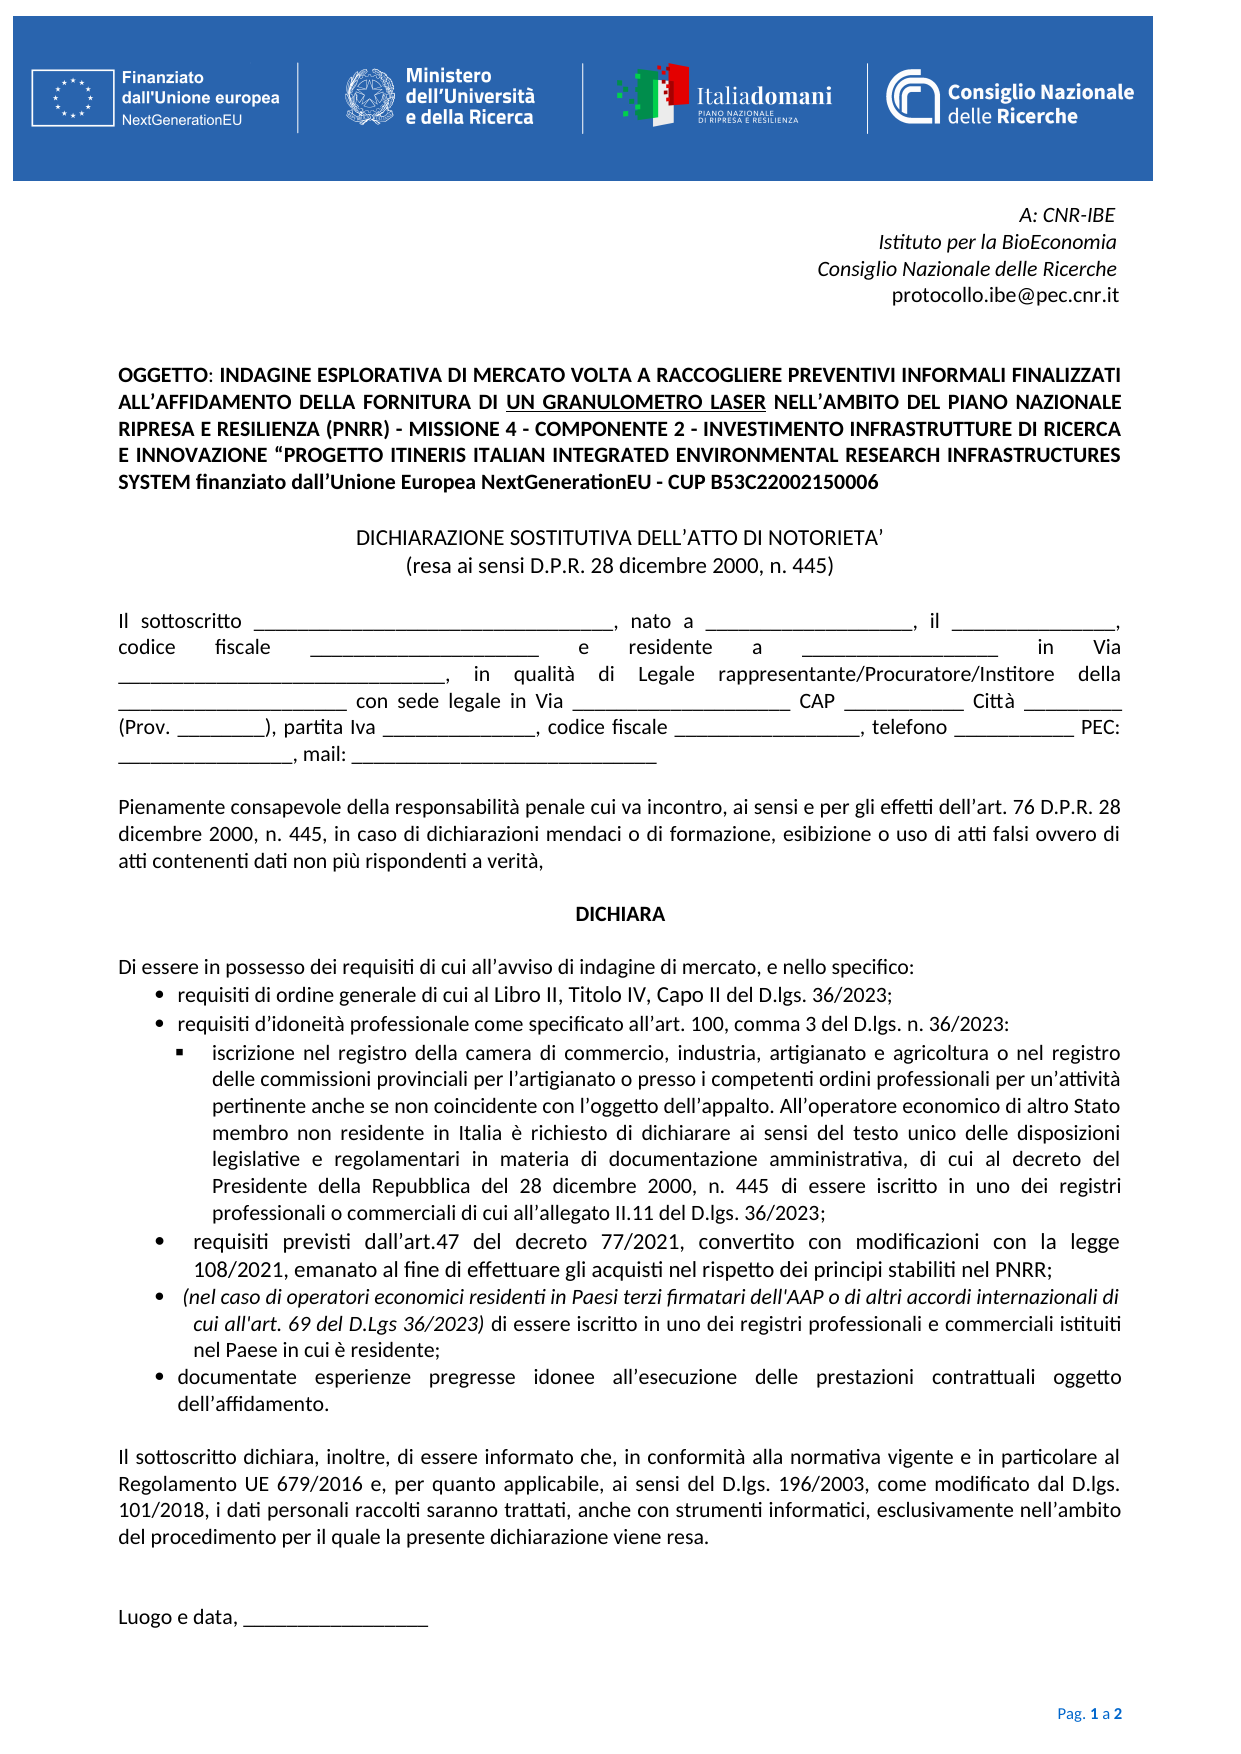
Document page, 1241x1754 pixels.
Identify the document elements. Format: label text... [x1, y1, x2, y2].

text Consiglio Nazionale delle Ricerche protocollo.ibe@pec.cnr.it [118, 255, 1119, 308]
text Luogo e data, _________________ [118, 1603, 1122, 1630]
list requisiti di ordine generale di cui al Libro II, Titolo IV, Capo II del D.lgs. 36/2023; [156, 980, 1122, 1008]
list (nel caso di operatori economici residenti in Paesi terzi firmatari dell'AAP o di altri accordi internazionali di cui all'art. 69 del D.Lgs 36/2023) di essere iscritto in uno dei registri professionali e commerciali istituiti nel Paese in cui è residente; [156, 1283, 1122, 1363]
text Pienamente consapevole della responsabilità penale cui va incontro, ai sensi e per gli effetti dell’art. 76 D.P.R. 28 dicembre 2000, n. 445, in caso di dichiarazioni mendaci o di formazione, esibizione o uso di atti falsi ovvero di atti contenenti dati non più rispondenti a verità, [118, 793, 1122, 873]
list iscrizione nel registro della camera di commercio, industria, artigianato e agricoltura o nel registro delle commissioni provinciali per l’artigianato o presso i competenti ordini professionali per un’attività pertinente anche se non coincidente con l’oggetto dell’appalto. All’operatore economico di altro Stato membro non residente in Italia è richiesto di dichiarare ai sensi del testo unico delle disposizioni legislative e regolamentari in materia di documentazione amministrativa, di cui al decreto del Presidente della Repubblica del 28 dicembre 2000, n. 445 di essere iscritto in uno dei registri professionali o commerciali di cui all’allegato II.11 del D.lgs. 36/2023; [174, 1039, 1122, 1225]
list requisiti previsti dall’art.47 del decreto 77/2021, convertito con modificazioni con la legge 108/2021, emanato al fine di effettuare gli acquisti nel rispetto dei principi stabiliti nel PNRR; [156, 1227, 1122, 1283]
picture [13, 16, 1153, 181]
text Il sottoscritto _________________________________, nato a ___________________, il _______________, codice fiscale _____________________ e residente a __________________ in Via ______________________________, in qualità di Legale rappresentante/Procuratore/Institore della _____________________ con sede legale in Via ____________________ CAP ___________ Città _________ (Prov. ________), partita Iva ______________, codice fiscale _________________, telefono ___________ PEC: ________________, mail: ____________________________ [118, 607, 1122, 767]
text Di essere in possesso dei requisiti di cui all’avviso di indagine di mercato, e nello specifico: [118, 953, 1122, 980]
text OGGETTO: INDAGINE ESPLORATIVA DI MERCATO VOLTA A RACCOGLIERE PREVENTIVI INFORMALI FINALIZZATI ALL’AFFIDAMENTO DELLA FORNITURA DI UN GRANULOMETRO LASER NELL’AMBITO DEL PIANO NAZIONALE RIPRESA E RESILIENZA (PNRR) - MISSIONE 4 - COMPONENTE 2 - INVESTIMENTO INFRASTRUTTURE DI RICERCA E INNOVAZIONE “PROGETTO ITINERIS ITALIAN INTEGRATED ENVIRONMENTAL RESEARCH INFRASTRUCTURES SYSTEM finanziato dall’Unione Europea NextGenerationEU - CUP B53C22002150006 [118, 361, 1122, 495]
text Istituto per la BioEconomia [118, 228, 1119, 255]
text A: CNR-IBE [118, 201, 1119, 228]
text DICHIARAZIONE SOSTITUTIVA DELL’ATTO DI NOTORIETA’ [118, 523, 1122, 551]
list requisiti d’idoneità professionale come specificato all’art. 100, comma 3 del D.lgs. n. 36/2023: [156, 1010, 1122, 1037]
text DICHIARA [118, 900, 1122, 927]
text Il sottoscritto dichiara, inoltre, di essere informato che, in conformità alla normativa vigente e in particolare al Regolamento UE 679/2016 e, per quanto applicabile, ai sensi del D.lgs. 196/2003, come modificato dal D.lgs. 101/2018, i dati personali raccolti saranno trattati, anche con strumenti informatici, esclusivamente nell’ambito del procedimento per il quale la presente dichiarazione viene resa. [118, 1443, 1122, 1550]
list documentate esperienze pregresse idonee all’esecuzione delle prestazioni contrattuali oggetto dell’affidamento. [156, 1363, 1122, 1417]
text (resa ai sensi D.P.R. 28 dicembre 2000, n. 445) [118, 551, 1122, 579]
